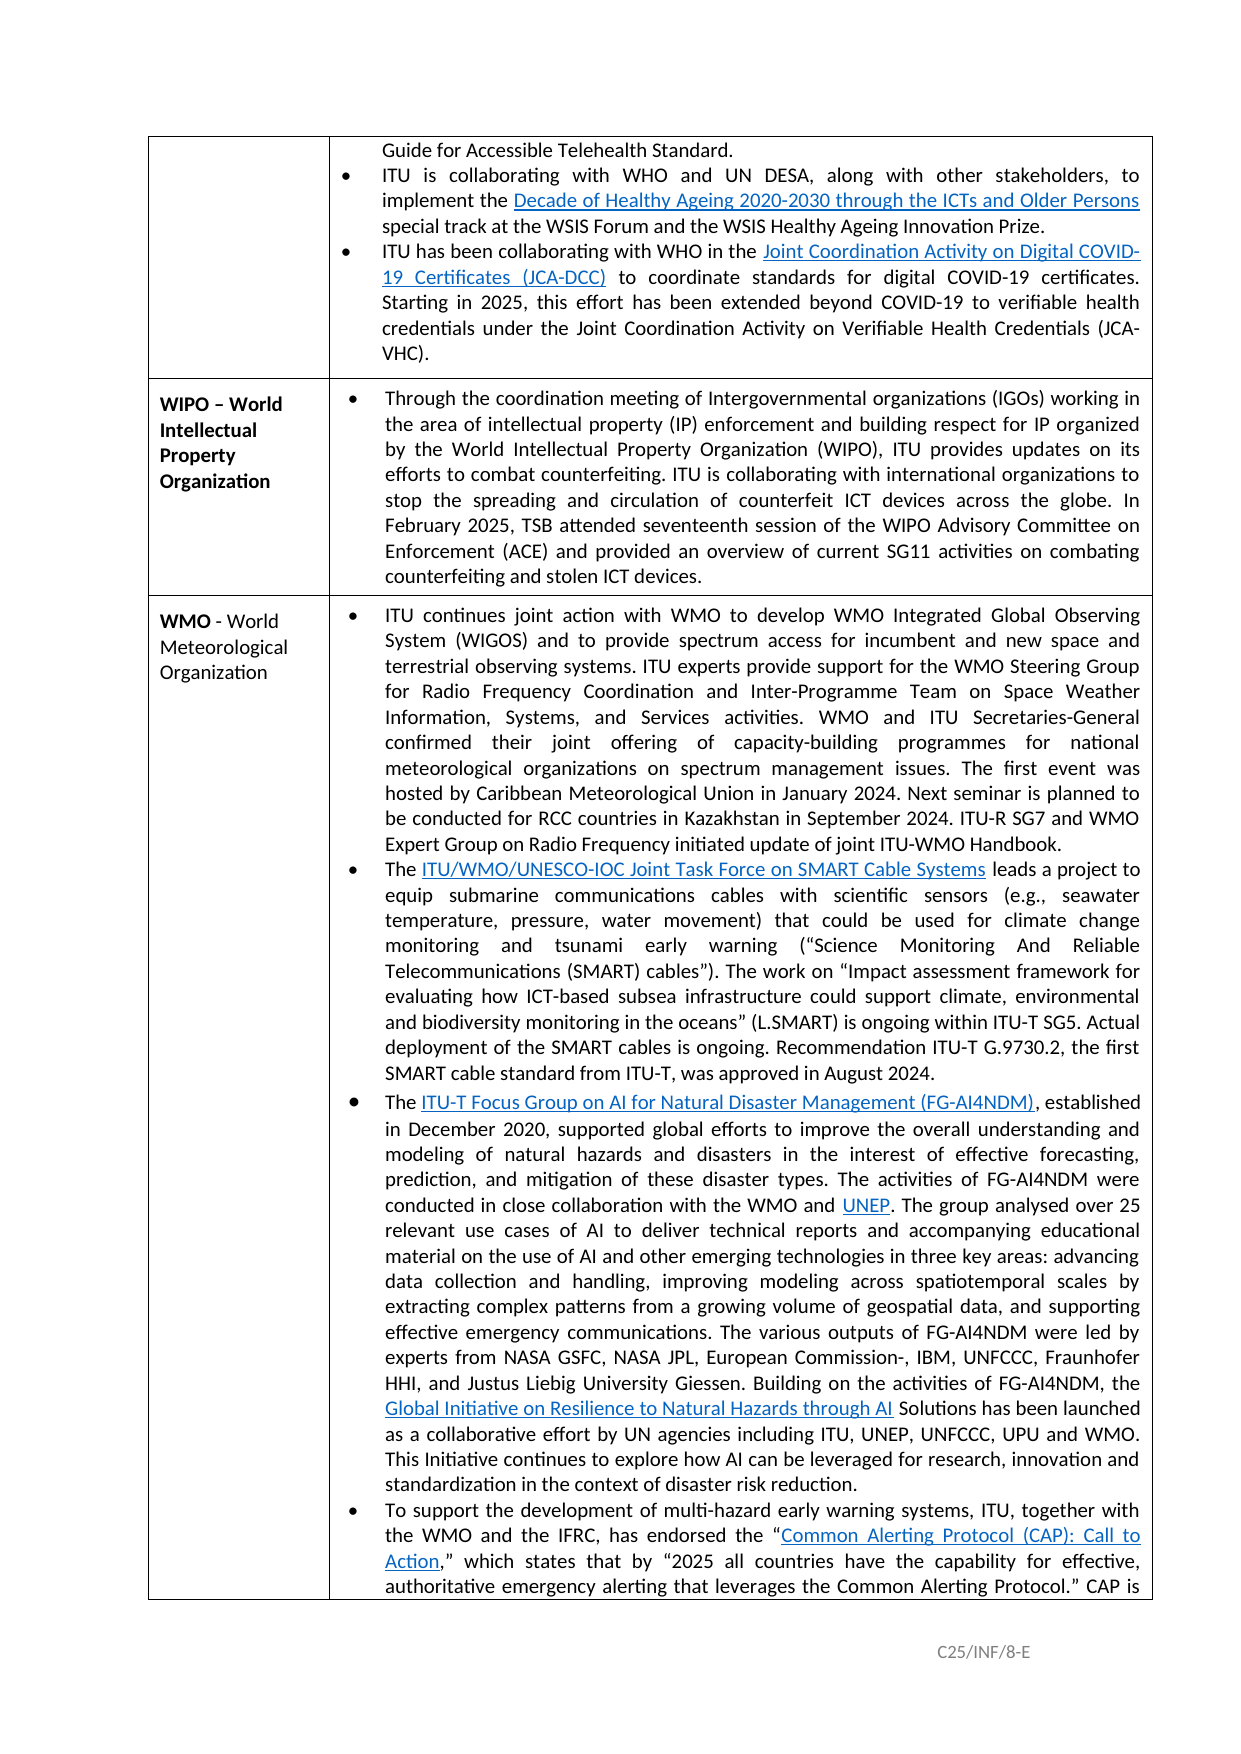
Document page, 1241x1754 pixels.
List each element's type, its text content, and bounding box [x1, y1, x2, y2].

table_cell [149, 137, 329, 378]
table_cell Through the coordination meeting of Intergovernmental organizations (IGOs) working in the area of intellectual property (IP) enforcement and building respect for IP organized by the World Intellectual Property Organization (WIPO), ITU provides updates on its efforts to combat counterfeiting. ITU is collaborating with international organizations to stop the spreading and circulation of counterfeit ICT devices across the globe. In February 2025, TSB attended seventeenth session of the WIPO Advisory Committee on Enforcement (ACE) and provided an overview of current SG11 activities on combating counterfeiting and stolen ICT devices. [330, 379, 1152, 595]
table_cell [330, 596, 1152, 1599]
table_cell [149, 596, 329, 1599]
table_cell WIPO – World Intellectual Property Organization [149, 379, 329, 595]
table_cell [330, 137, 1152, 378]
